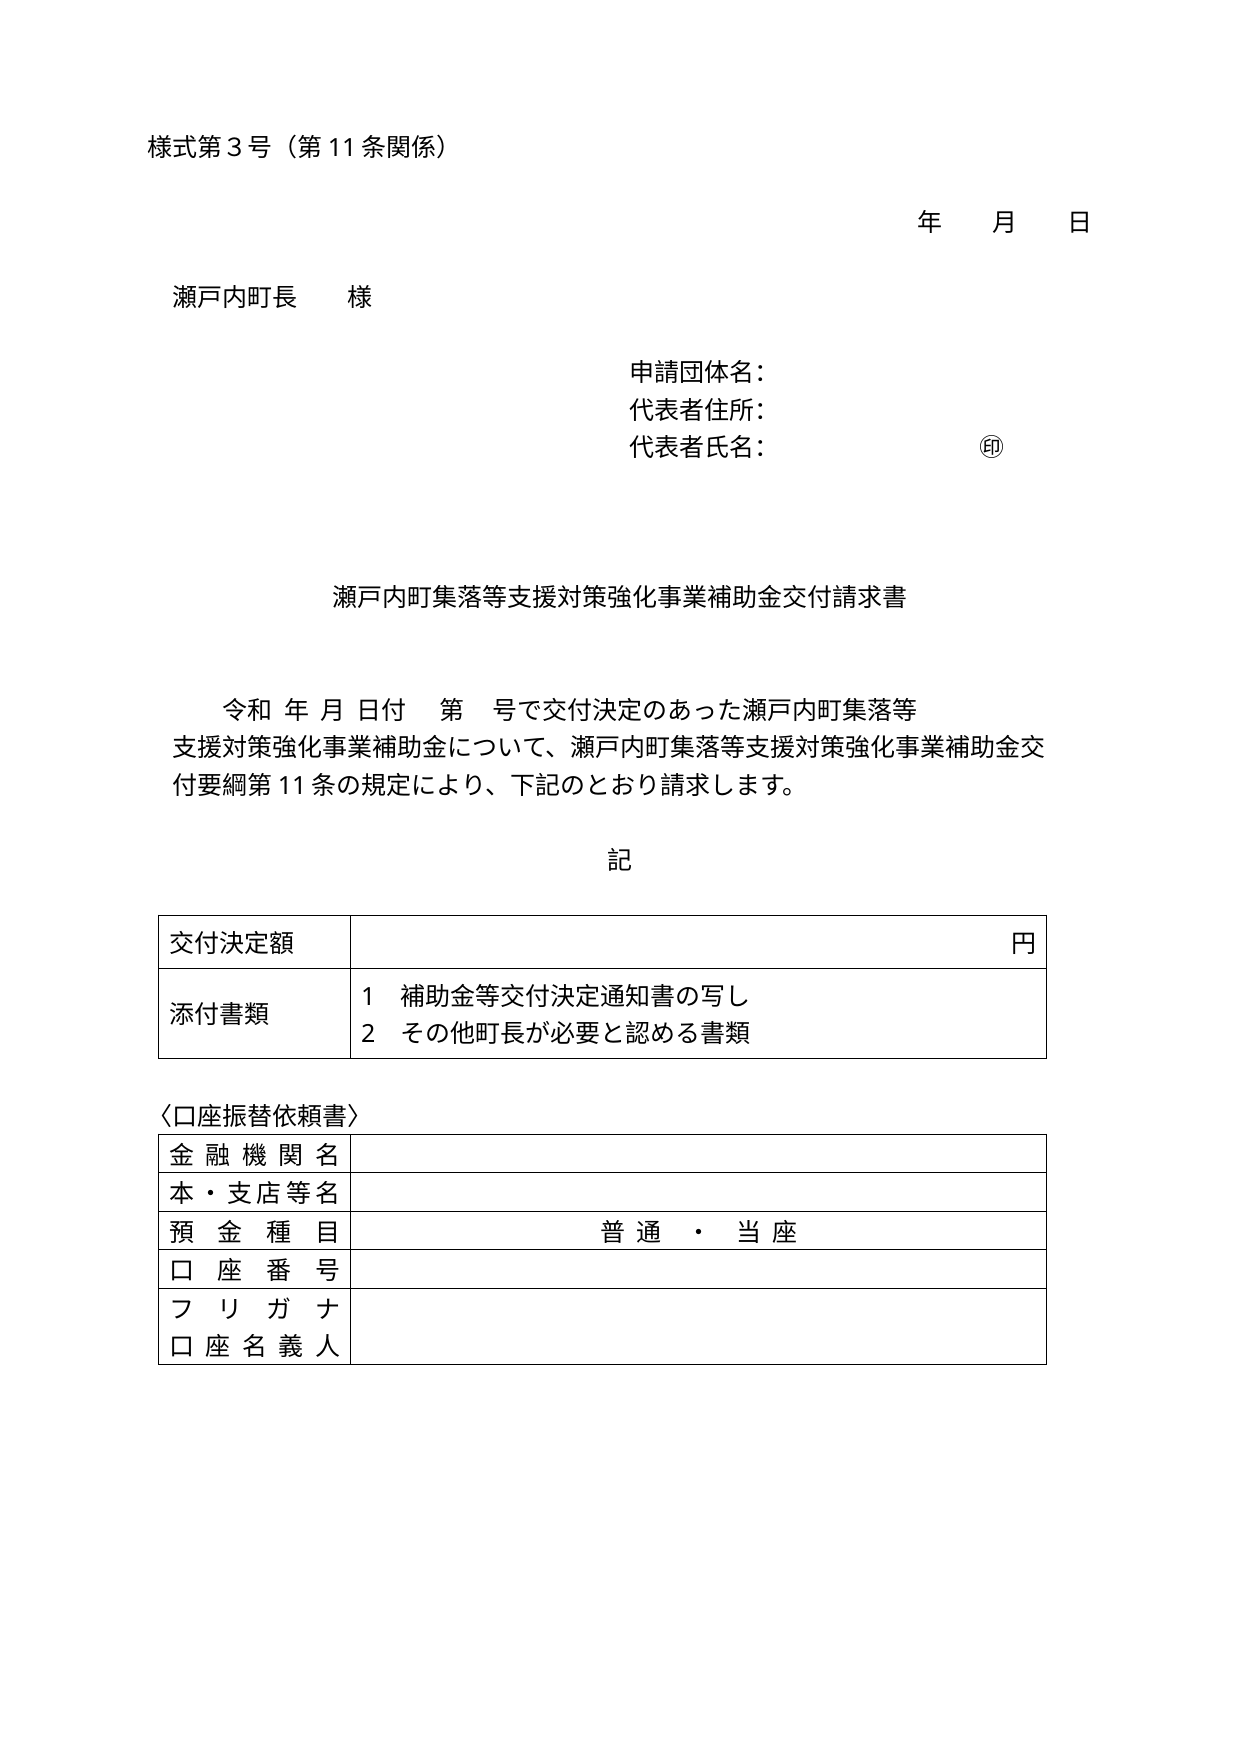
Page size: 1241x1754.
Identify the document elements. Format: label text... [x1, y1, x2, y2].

table_cell 1 補助金等交付決定通知書の写し 2 その他町長が必要と認める書類 [351, 969, 1046, 1057]
text 付要綱第11条の規定により、下記のとおり請求します。 [148, 764, 1092, 802]
text 支援対策強化事業補助金について、瀬戸内町集落等支援対策強化事業補助金交 [148, 727, 1092, 764]
table_cell 普通 ・ 当座 [351, 1212, 1046, 1249]
table_cell 預金種目 [159, 1212, 350, 1249]
table_cell [351, 1173, 1046, 1211]
text 〈口座振替依頼書〉 [148, 1096, 1092, 1133]
text 記 [148, 839, 1092, 877]
table_cell 本・支店等名 [159, 1173, 350, 1211]
text 代表者住所： [148, 389, 1005, 427]
text 代表者氏名： ㊞ [148, 427, 1092, 464]
text 年 月 日 [148, 202, 1092, 239]
table_cell 口座番号 [159, 1250, 350, 1288]
text 様式第３号（第11条関係） [148, 127, 1092, 164]
table_header 金融機関名 [159, 1135, 350, 1172]
table_cell [351, 1250, 1046, 1288]
table_header 円 [351, 916, 1046, 968]
table_cell フリガナ 口座名義人 [159, 1289, 350, 1364]
text 瀬戸内町長 様 [148, 277, 1092, 314]
text 令和 年 月 日付 第 号で交付決定のあった瀬戸内町集落等 [148, 689, 1092, 727]
text 瀬戸内町集落等支援対策強化事業補助金交付請求書 [148, 577, 1092, 614]
table_cell 添付書類 [159, 969, 350, 1057]
table_header [351, 1135, 1046, 1172]
table_header 交付決定額 [159, 916, 350, 968]
table_cell [351, 1289, 1046, 1364]
text 申請団体名： [148, 352, 1005, 389]
